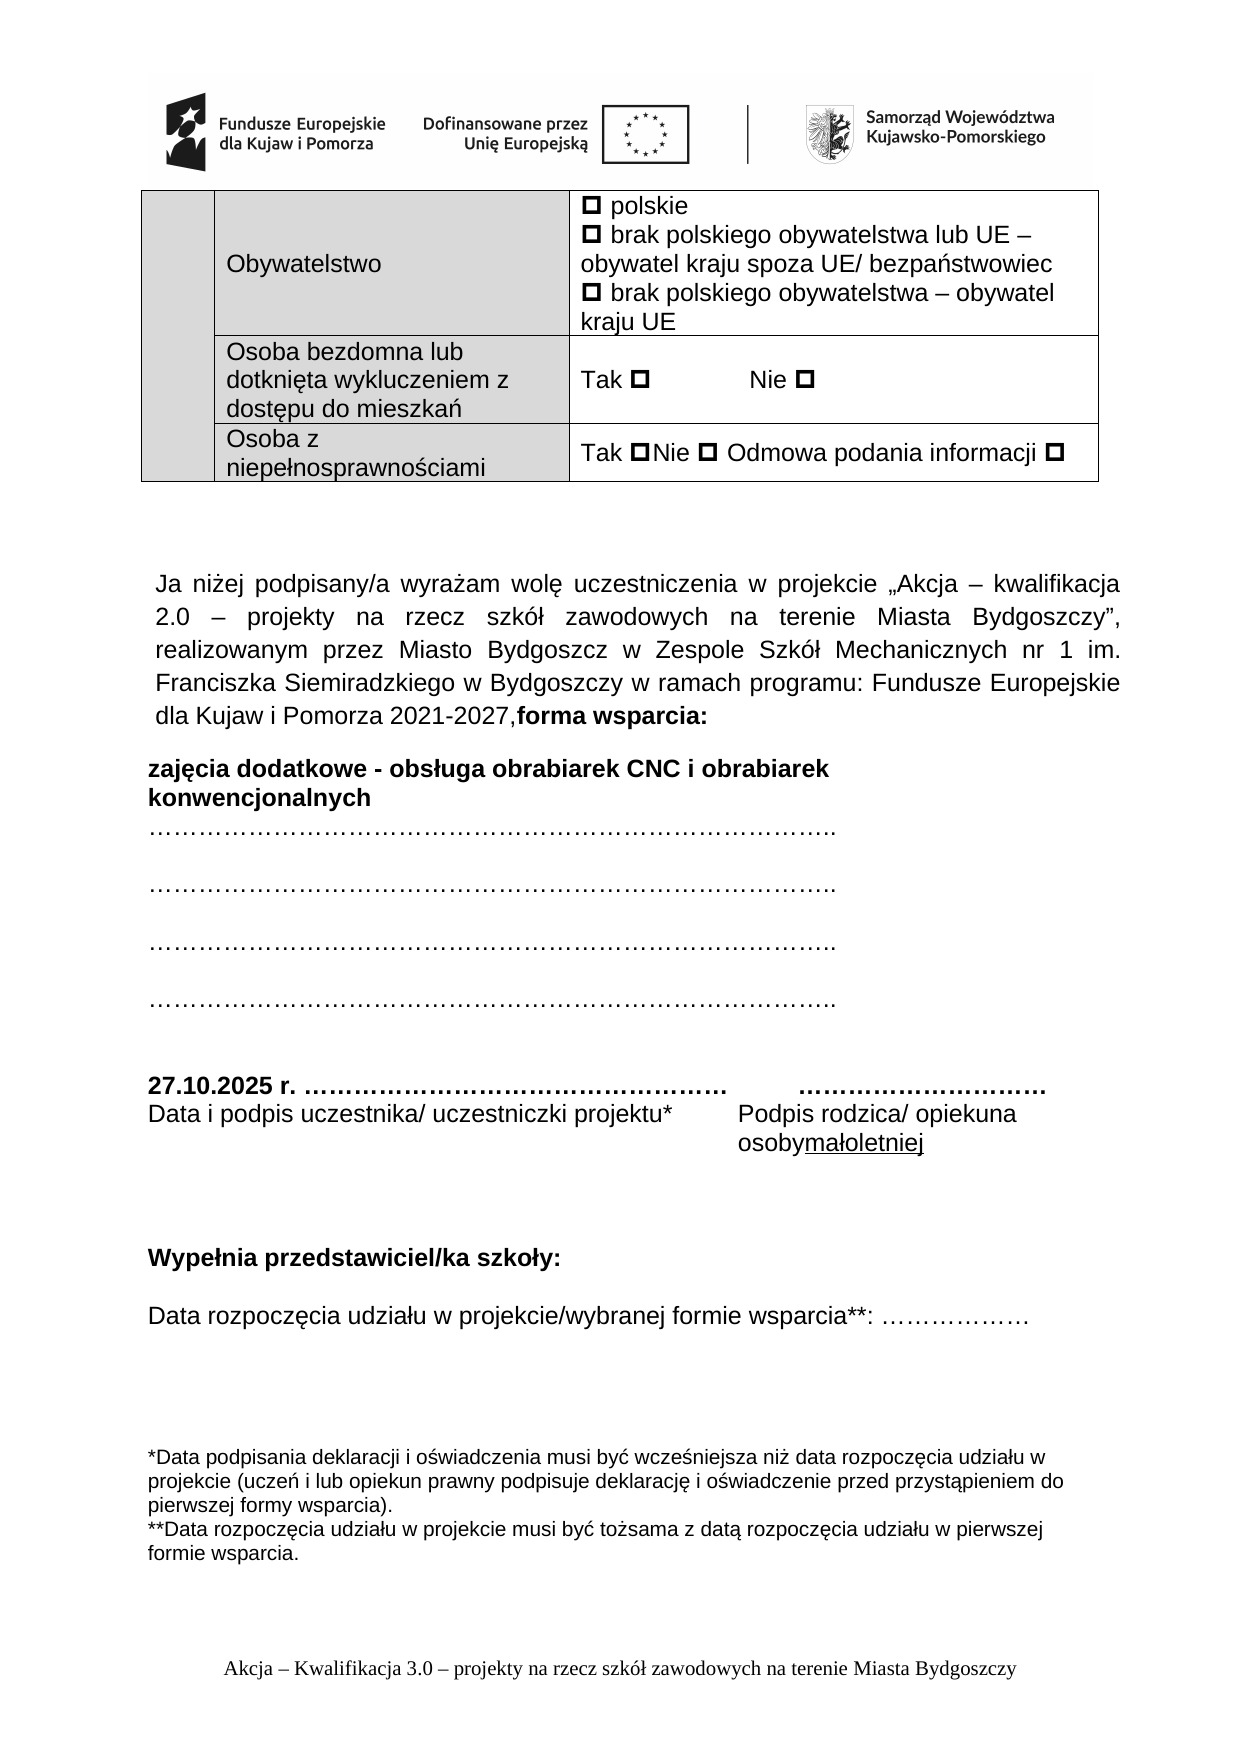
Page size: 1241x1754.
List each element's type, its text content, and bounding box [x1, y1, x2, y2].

text ……………………………………………………………………….. [148, 984, 945, 1013]
text zajęcia dodatkowe - obsługa obrabiarek CNC i obrabiarek konwencjonalnych ……………………………………………………………………….. [148, 754, 945, 841]
table_cell Osoba bezdomna lub dotknięta wykluczeniem z dostępu do mieszkań [215, 336, 569, 423]
table_cell polskie brak polskiego obywatelstwa lub UE – obywatel kraju spoza UE/ bezpaństwowiec brak polskiego obywatelstwa – obywatel kraju UE [570, 191, 1098, 335]
text Data i podpis uczestnika/ uczestniczki projektu* Podpis rodzica/ opiekuna osobymałoletniej [148, 1099, 1093, 1157]
picture [147, 73, 1093, 190]
table_cell Tak Nie [570, 336, 1098, 423]
list Ja niżej podpisany/a wyrażam wolę uczestniczenia w projekcie „Akcja – kwalifikacja 2.0 – projekty na rzecz szkół zawodowych na terenie Miasta Bydgoszczy”, realizowanym przez Miasto Bydgoszcz w Zespole Szkół Mechanicznych nr 1 im. Franciszka Siemiradzkiego w Bydgoszczy w ramach programu: Fundusze Europejskie dla Kujaw i Pomorza 2021-2027,forma wsparcia: [155, 568, 1122, 729]
text 27.10.2025 r. …………………………………………… ………………………… [148, 1071, 1078, 1099]
text ……………………………………………………………………….. [148, 869, 945, 898]
table_cell 14. [142, 191, 214, 481]
table_cell Osoba z niepełnosprawnościami [215, 424, 569, 481]
table_cell Tak Nie Odmowa podania informacji [570, 424, 1098, 481]
text ……………………………………………………………………….. [148, 927, 945, 956]
text *Data podpisania deklaracji i oświadczenia musi być wcześniejsza niż data rozpoczęcia udziału w projekcie (uczeń i lub opiekun prawny podpisuje deklarację i oświadczenie przed przystąpieniem do pierwszej formy wsparcia). [148, 1444, 1093, 1516]
text **Data rozpoczęcia udziału w projekcie musi być tożsama z datą rozpoczęcia udziału w pierwszej formie wsparcia. [148, 1516, 1093, 1564]
text Data rozpoczęcia udziału w projekcie/wybranej formie wsparcia**: ……………… [148, 1301, 1093, 1329]
table_cell Obywatelstwo [215, 191, 569, 335]
text Wypełnia przedstawiciel/ka szkoły: [148, 1243, 1093, 1272]
